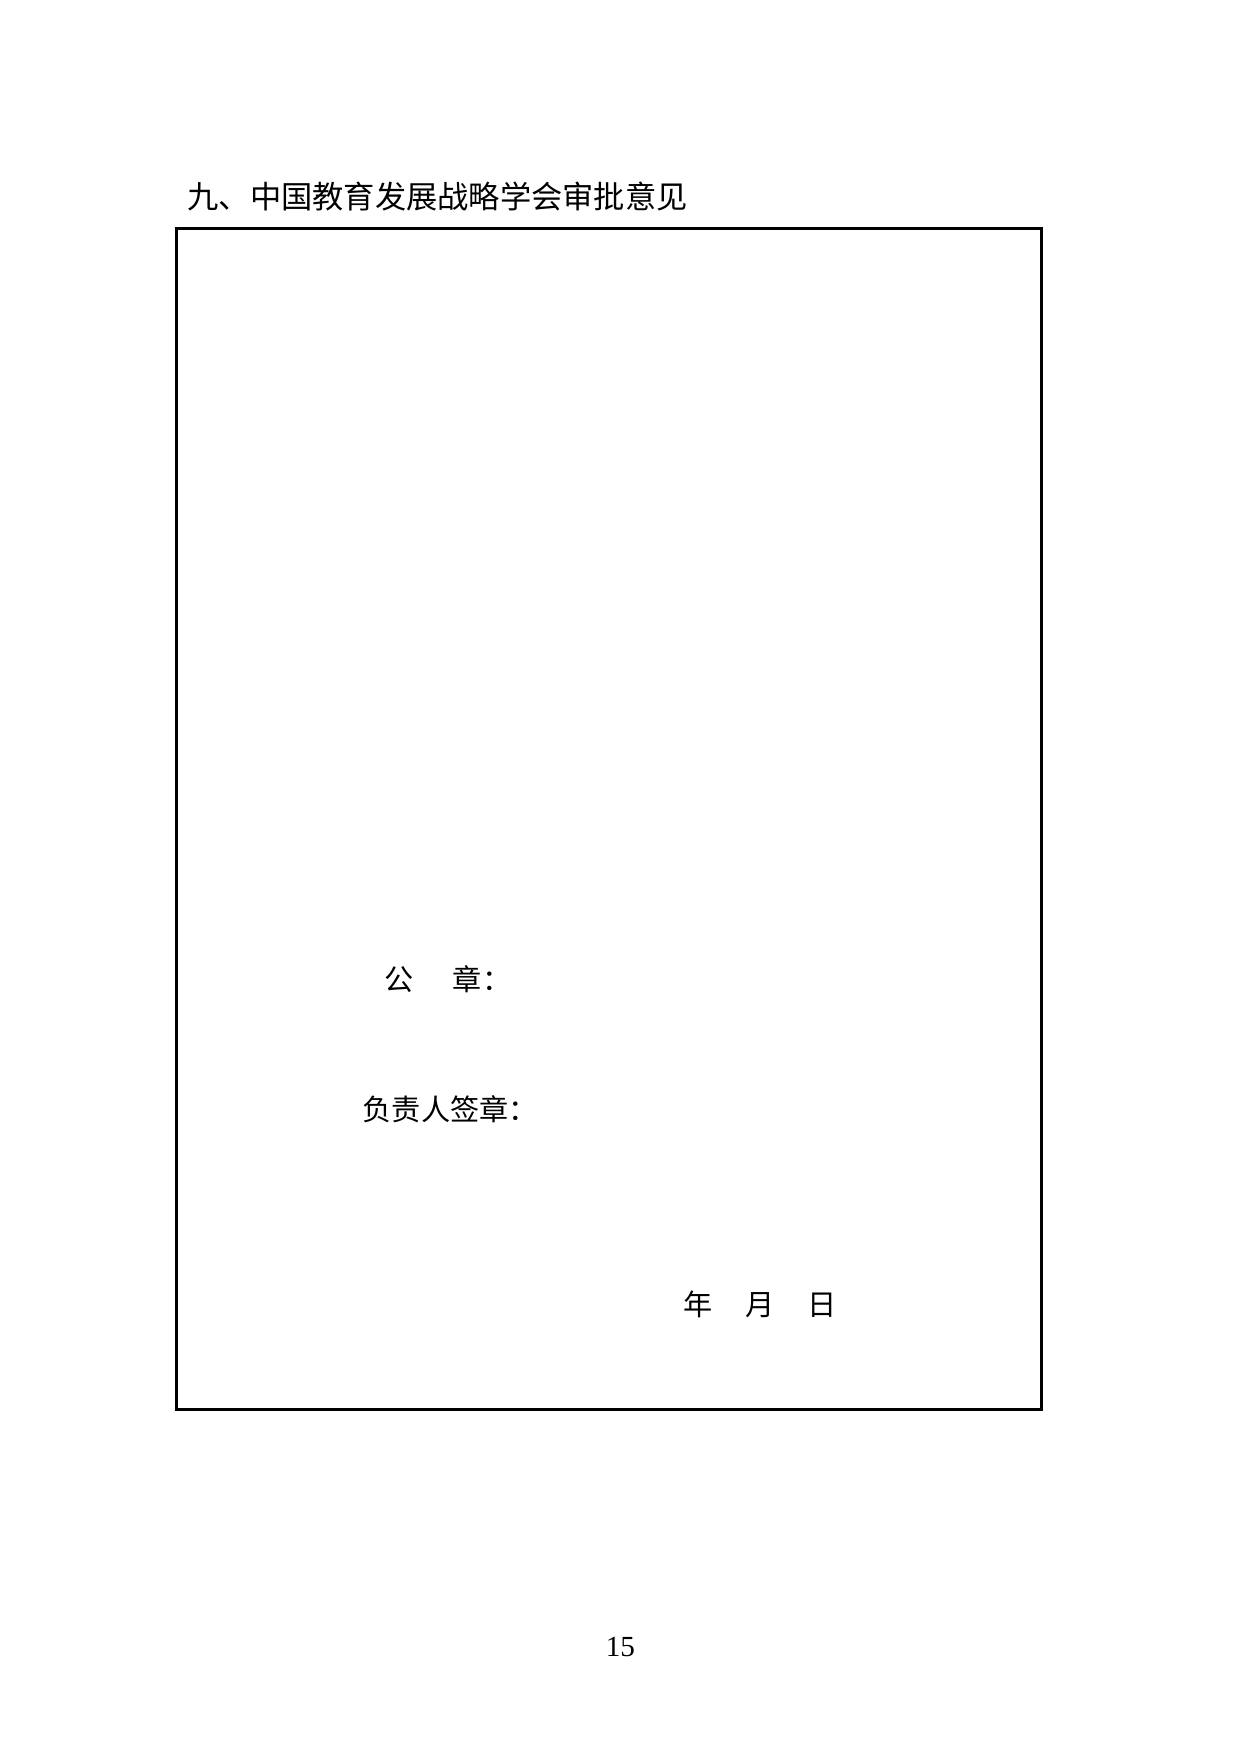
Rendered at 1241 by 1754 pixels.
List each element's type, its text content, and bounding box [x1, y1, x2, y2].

table_header 公 章： 负责人签章： 年 月 日 [178, 230, 1040, 1408]
text 九、中国教育发展战略学会审批意见 [187, 162, 972, 227]
